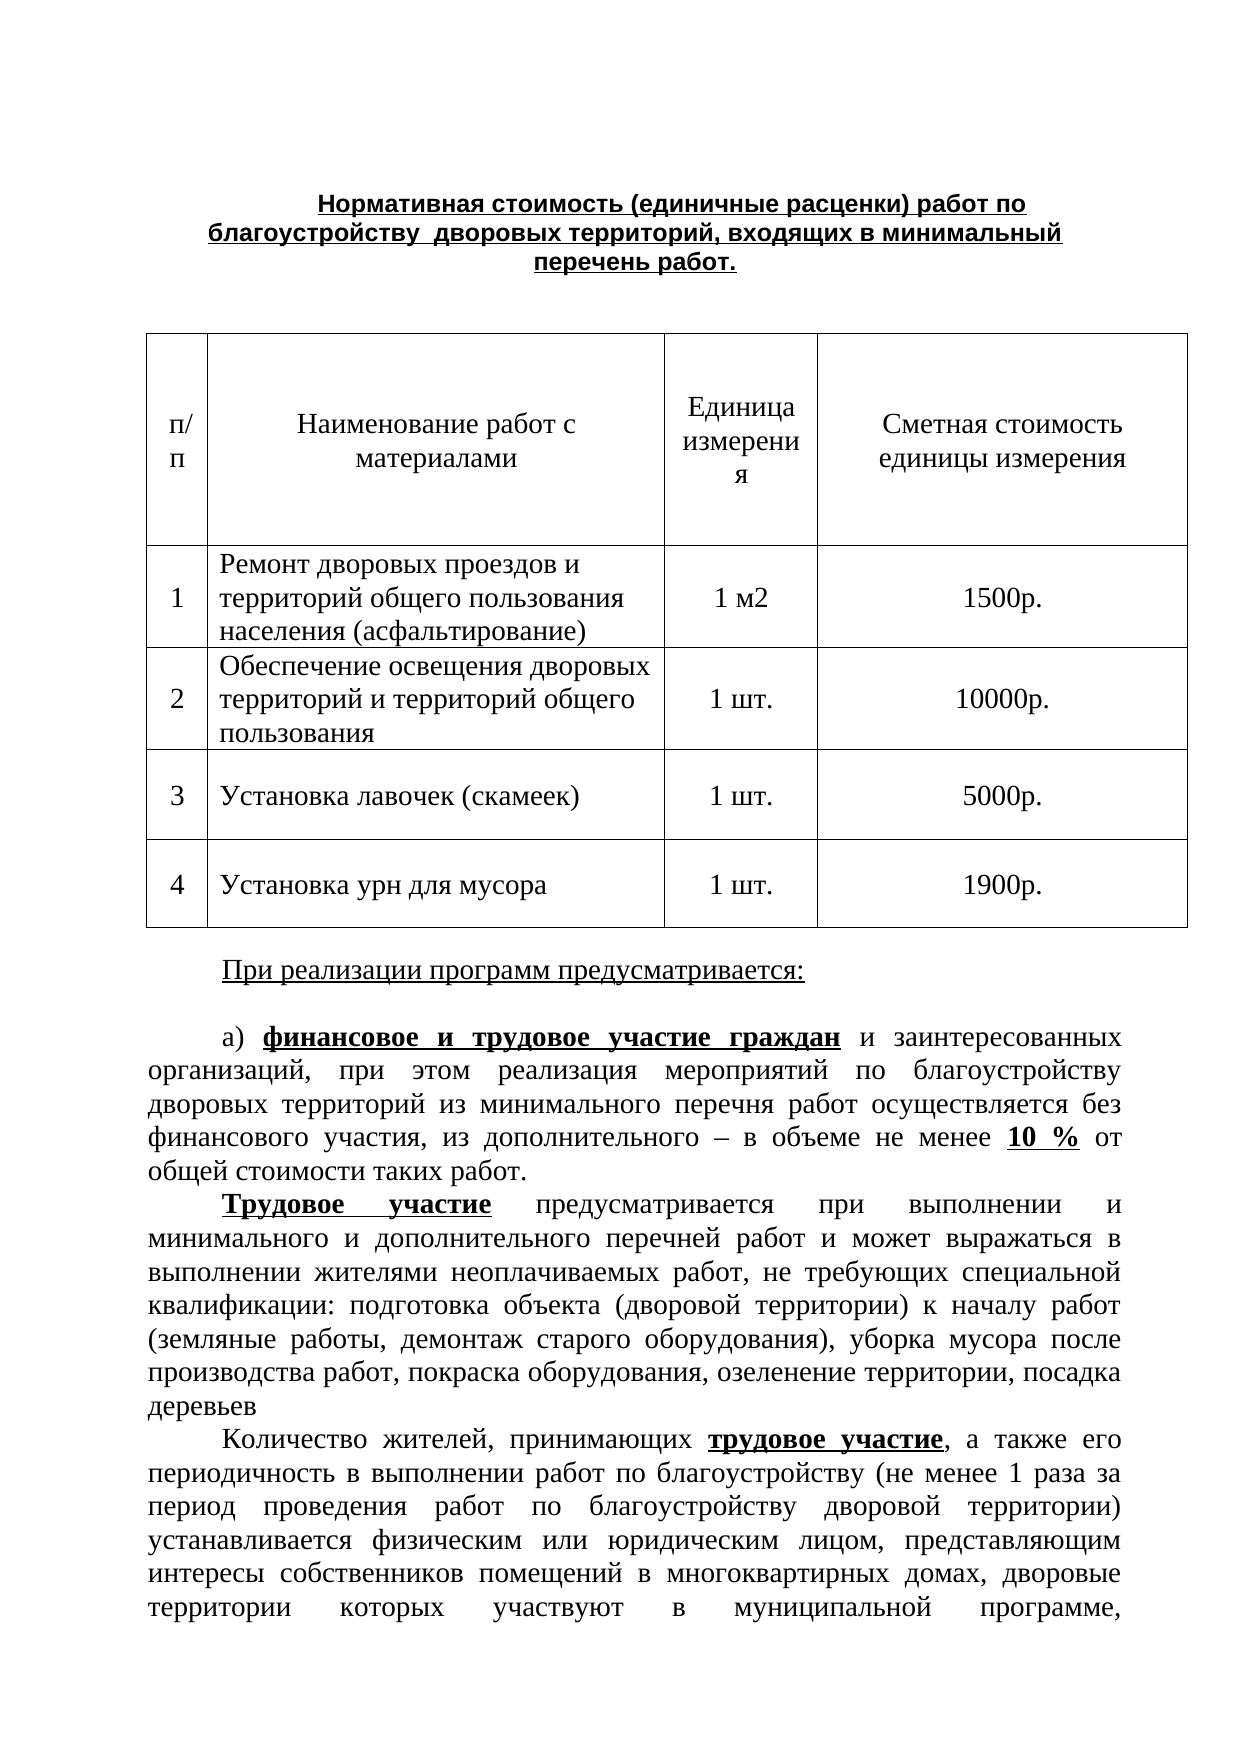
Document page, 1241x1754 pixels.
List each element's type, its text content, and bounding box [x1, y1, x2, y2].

table_cell 5000р. [818, 750, 1187, 839]
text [148, 1421, 1122, 1623]
table_cell 1900р. [818, 840, 1187, 927]
table_cell 1 м2 [665, 546, 817, 647]
text Трудовое участие предусматривается при выполнении и минимального и дополнительного перечней работ и может выражаться в выполнении жителями неоплачиваемых работ, не требующих специальной квалификации: подготовка объекта (дворовой территории) к началу работ (земляные работы, демонтаж старого оборудования), уборка мусора после производства работ, покраска оборудования, озеленение территории, посадка деревьев [148, 1187, 1122, 1421]
text Нормативная стоимость (единичные расценки) работ по благоустройству дворовых территорий, входящих в минимальный перечень работ. [148, 189, 1122, 275]
table_cell 2 [147, 648, 207, 749]
table_cell 1500р. [818, 546, 1187, 647]
table_header п/п [147, 334, 207, 545]
table_cell 3 [147, 750, 207, 839]
text а) финансовое и трудовое участие граждан и заинтересованных организаций, при этом реализация мероприятий по благоустройству дворовых территорий из минимального перечня работ осуществляется без финансового участия, из дополнительного – в объеме не менее 10 % от общей стоимости таких работ. [148, 1019, 1122, 1187]
table_cell Установка урн для мусора [208, 840, 664, 927]
table_cell 1 шт. [665, 648, 817, 749]
table_cell 1 шт. [665, 750, 817, 839]
table_cell 1 [147, 546, 207, 647]
table_cell 1 шт. [665, 840, 817, 927]
table_header Наименование работ с материалами [208, 334, 664, 545]
table_cell Установка лавочек (скамеек) [208, 750, 664, 839]
table_cell Ремонт дворовых проездов и территорий общего пользования населения (асфальтирование) [208, 546, 664, 647]
table_header Сметная стоимость единицы измерения [818, 334, 1187, 545]
table_cell Обеспечение освещения дворовых территорий и территорий общего пользования [208, 648, 664, 749]
table_header Единица измерения [665, 334, 817, 545]
text При реализации программ предусматривается: [148, 952, 1122, 985]
table_cell 4 [147, 840, 207, 927]
table_cell 10000р. [818, 648, 1187, 749]
